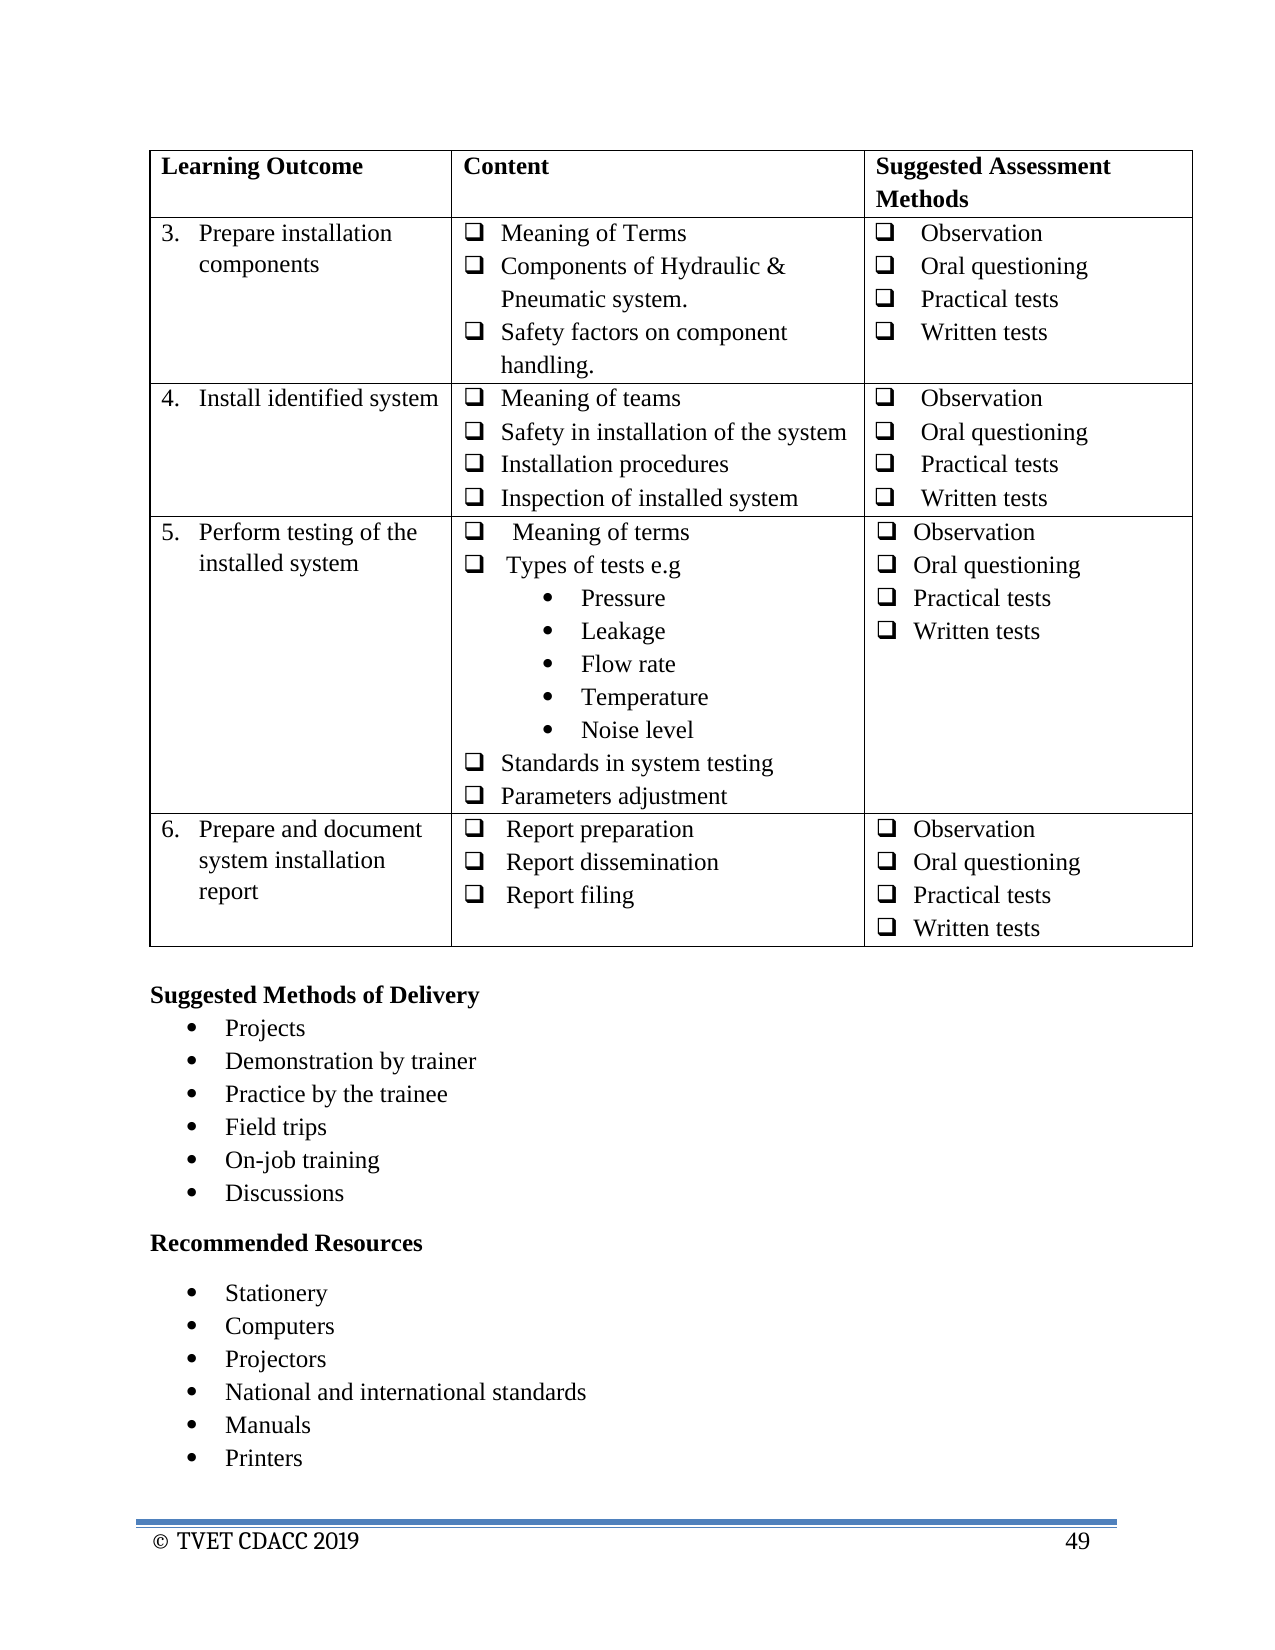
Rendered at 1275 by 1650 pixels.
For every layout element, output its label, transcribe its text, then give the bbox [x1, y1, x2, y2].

table_cell Prepare installation components [151, 218, 451, 382]
table_header Learning Outcome [151, 151, 451, 217]
table_cell Install identified system [151, 384, 451, 516]
list Projects [187, 1013, 1125, 1042]
table_header Suggested Assessment Methods [865, 151, 1192, 217]
list Manuals [187, 1410, 1125, 1439]
table_cell Prepare and document system installation report [151, 814, 451, 946]
table_cell Observation Oral questioning Practical tests Written tests [865, 384, 1192, 516]
list Stationery [187, 1278, 1125, 1307]
list Computers [187, 1311, 1125, 1339]
list Printers [187, 1443, 1125, 1472]
table_cell Meaning of teams Safety in installation of the system Installation procedures Inspection of installed system [452, 384, 864, 516]
table_cell Perform testing of the installed system [151, 517, 451, 813]
list Discussions [187, 1178, 1125, 1207]
text Recommended Resources [150, 1228, 1125, 1257]
text Suggested Methods of Delivery [150, 980, 1125, 1009]
table_cell Report preparation Report dissemination Report filing [452, 814, 864, 946]
table_cell Meaning of Terms Components of Hydraulic & Pneumatic system. Safety factors on component handling. [452, 218, 864, 382]
list Demonstration by trainer [187, 1046, 1125, 1075]
table_cell Meaning of terms Types of tests e.g Pressure Leakage Flow rate Temperature Noise level Standards in system testing Parameters adjustment [452, 517, 864, 813]
table_header Content [452, 151, 864, 217]
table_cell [865, 218, 1192, 382]
list Field trips [187, 1112, 1125, 1141]
list On-job training [187, 1145, 1125, 1174]
table_cell Observation Oral questioning Practical tests Written tests [865, 814, 1192, 946]
list National and international standards [187, 1377, 1125, 1406]
list Projectors [187, 1344, 1125, 1373]
list Practice by the trainee [187, 1079, 1125, 1108]
table_cell Observation Oral questioning Practical tests Written tests [865, 517, 1192, 813]
